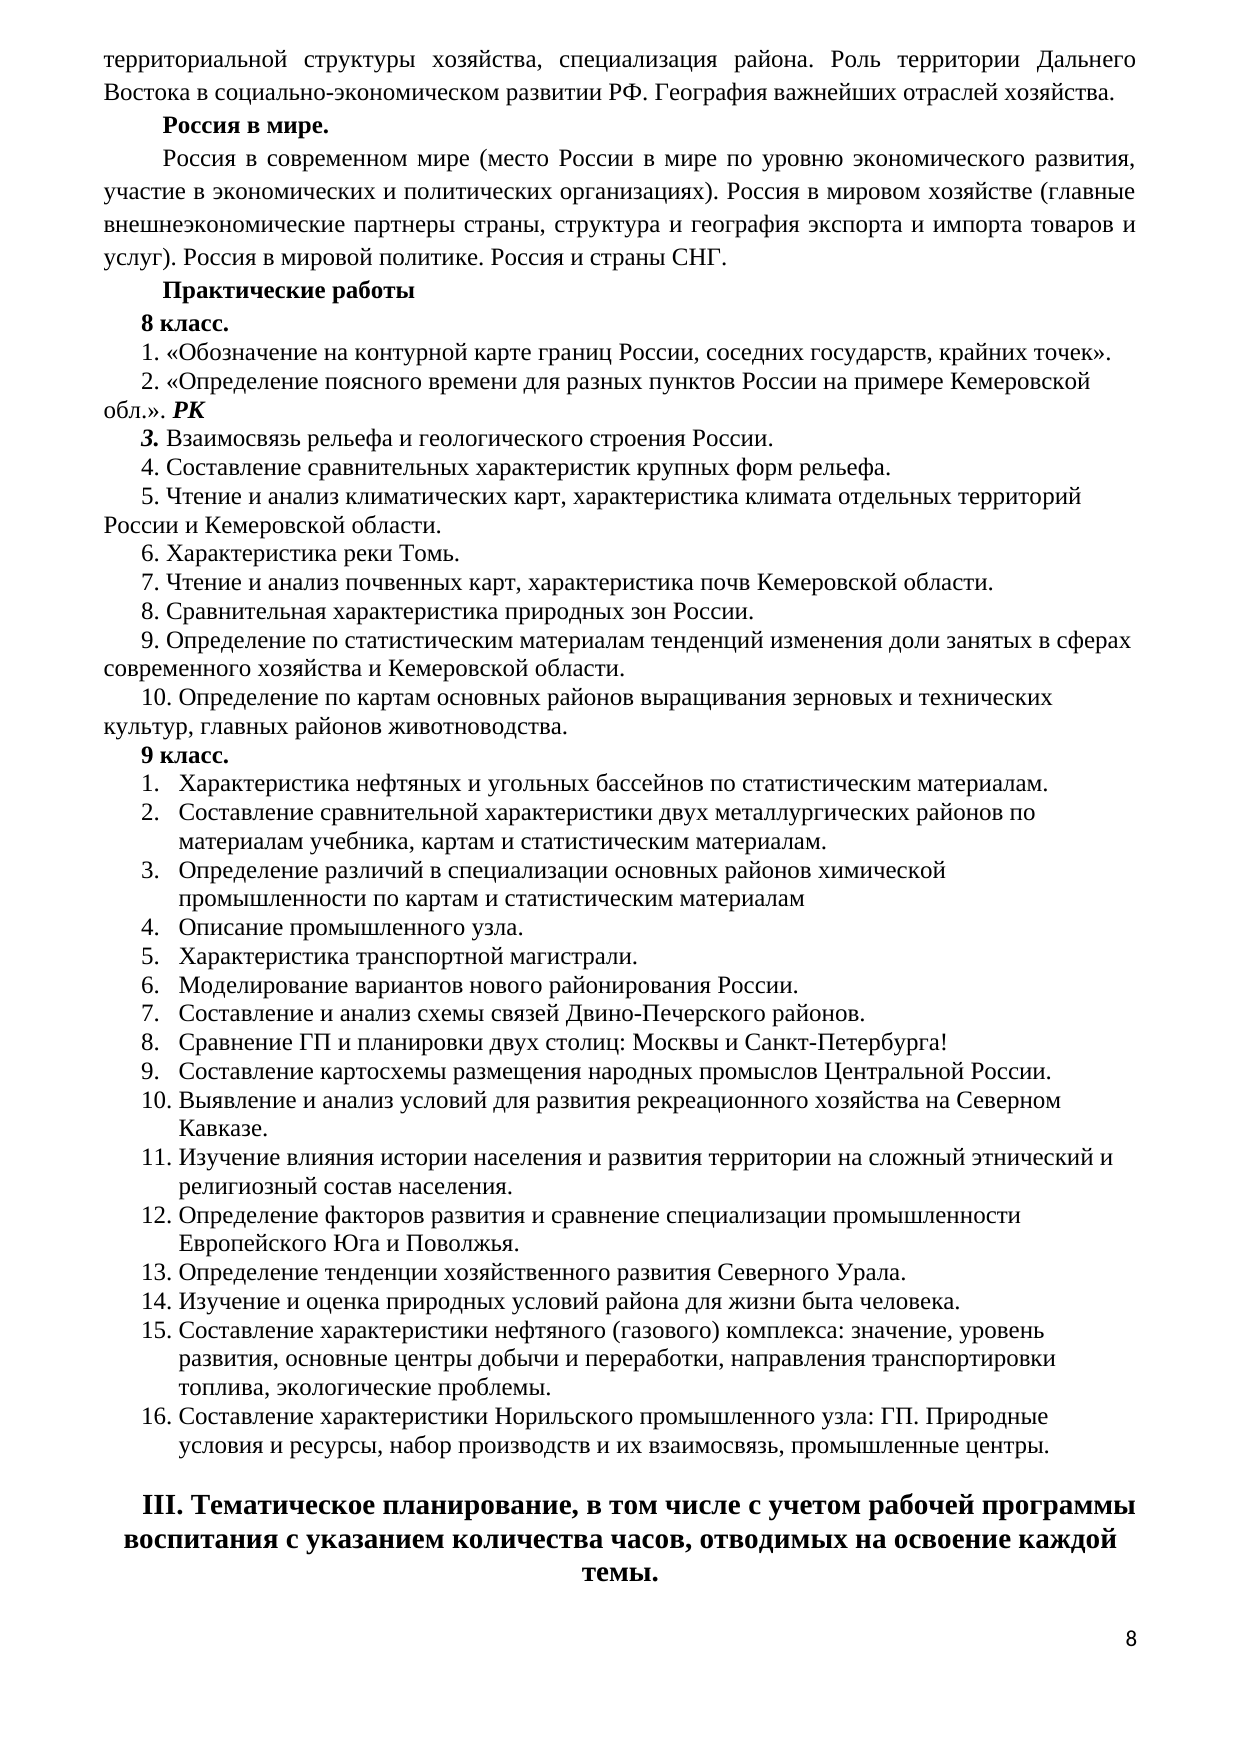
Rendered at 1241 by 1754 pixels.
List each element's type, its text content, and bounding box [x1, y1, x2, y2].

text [103, 44, 1137, 106]
list Составление характеристики нефтяного (газового) комплекса: значение, уровень развития, основные центры добычи и переработки, направления транспортировки топлива, экологические проблемы. [141, 1315, 1137, 1401]
text 1. «Обозначение на контурной карте границ России, соседних государств, крайних точек». [103, 337, 1137, 366]
text Практические работы [103, 275, 1137, 304]
text 9. Определение по статистическим материалам тенденций изменения доли занятых в сферах современного хозяйства и Кемеровской области. [103, 625, 1137, 682]
list Характеристика нефтяных и угольных бассейнов по статистическим материалам. [141, 768, 1137, 797]
list Характеристика транспортной магистрали. [141, 941, 1137, 970]
text Россия в мире. [103, 110, 1137, 139]
text 4. Составление сравнительных характеристик крупных форм рельефа. [103, 452, 1137, 481]
text 9 класс. [103, 740, 1137, 768]
list Определение различий в специализации основных районов химической промышленности по картам и статистическим материалам [141, 855, 1137, 912]
text 7. Чтение и анализ почвенных карт, характеристика почв Кемеровской области. [103, 567, 1137, 596]
list Составление картосхемы размещения народных промыслов Центральной России. [141, 1056, 1137, 1085]
text 8. Сравнительная характеристика природных зон России. [103, 596, 1137, 625]
list Составление сравнительной характеристики двух металлургических районов по материалам учебника, картам и статистическим материалам. [141, 797, 1137, 855]
text 6. Характеристика реки Томь. [103, 538, 1137, 567]
list Определение тенденции хозяйственного развития Северного Урала. [141, 1257, 1137, 1286]
list Изучение влияния истории населения и развития территории на сложный этнический и религиозный состав населения. [141, 1142, 1137, 1200]
text 3. Взаимосвязь рельефа и геологического строения России. [103, 423, 1137, 452]
list Выявление и анализ условий для развития рекреационного хозяйства на Северном Кавказе. [141, 1085, 1137, 1142]
list Описание промышленного узла. [141, 912, 1137, 941]
list Изучение и оценка природных условий района для жизни быта человека. [141, 1286, 1137, 1315]
text 2. «Определение поясного времени для разных пунктов России на примере Кемеровской обл.». РК [103, 366, 1137, 423]
text 10. Определение по картам основных районов выращивания зерновых и технических культур, главных районов животноводства. [103, 682, 1137, 740]
text 5. Чтение и анализ климатических карт, характеристика климата отдельных территорий России и Кемеровской области. [103, 481, 1137, 538]
text 8 класс. [103, 308, 1137, 337]
list Составление характеристики Норильского промышленного узла: ГП. Природные условия и ресурсы, набор производств и их взаимосвязь, промышленные центры. [141, 1401, 1137, 1458]
text Россия в современном мире (место России в мире по уровню экономического развития, участие в экономических и политических организациях). Россия в мировом хозяйстве (главные внешнеэкономические партнеры страны, структура и география экспорта и импорта товаров и услуг). Россия в мировой политике. Россия и страны СНГ. [103, 143, 1137, 271]
list Моделирование вариантов нового районирования России. [141, 970, 1137, 998]
list Сравнение ГП и планировки двух столиц: Москвы и Санкт-Петербурга! [141, 1027, 1137, 1056]
text III. Тематическое планирование, в том числе с учетом рабочей программы воспитания с указанием количества часов, отводимых на освоение каждой темы. [103, 1487, 1137, 1588]
list Составление и анализ схемы связей Двино-Печерского районов. [141, 998, 1137, 1027]
list Определение факторов развития и сравнение специализации промышленности Европейского Юга и Поволжья. [141, 1200, 1137, 1257]
